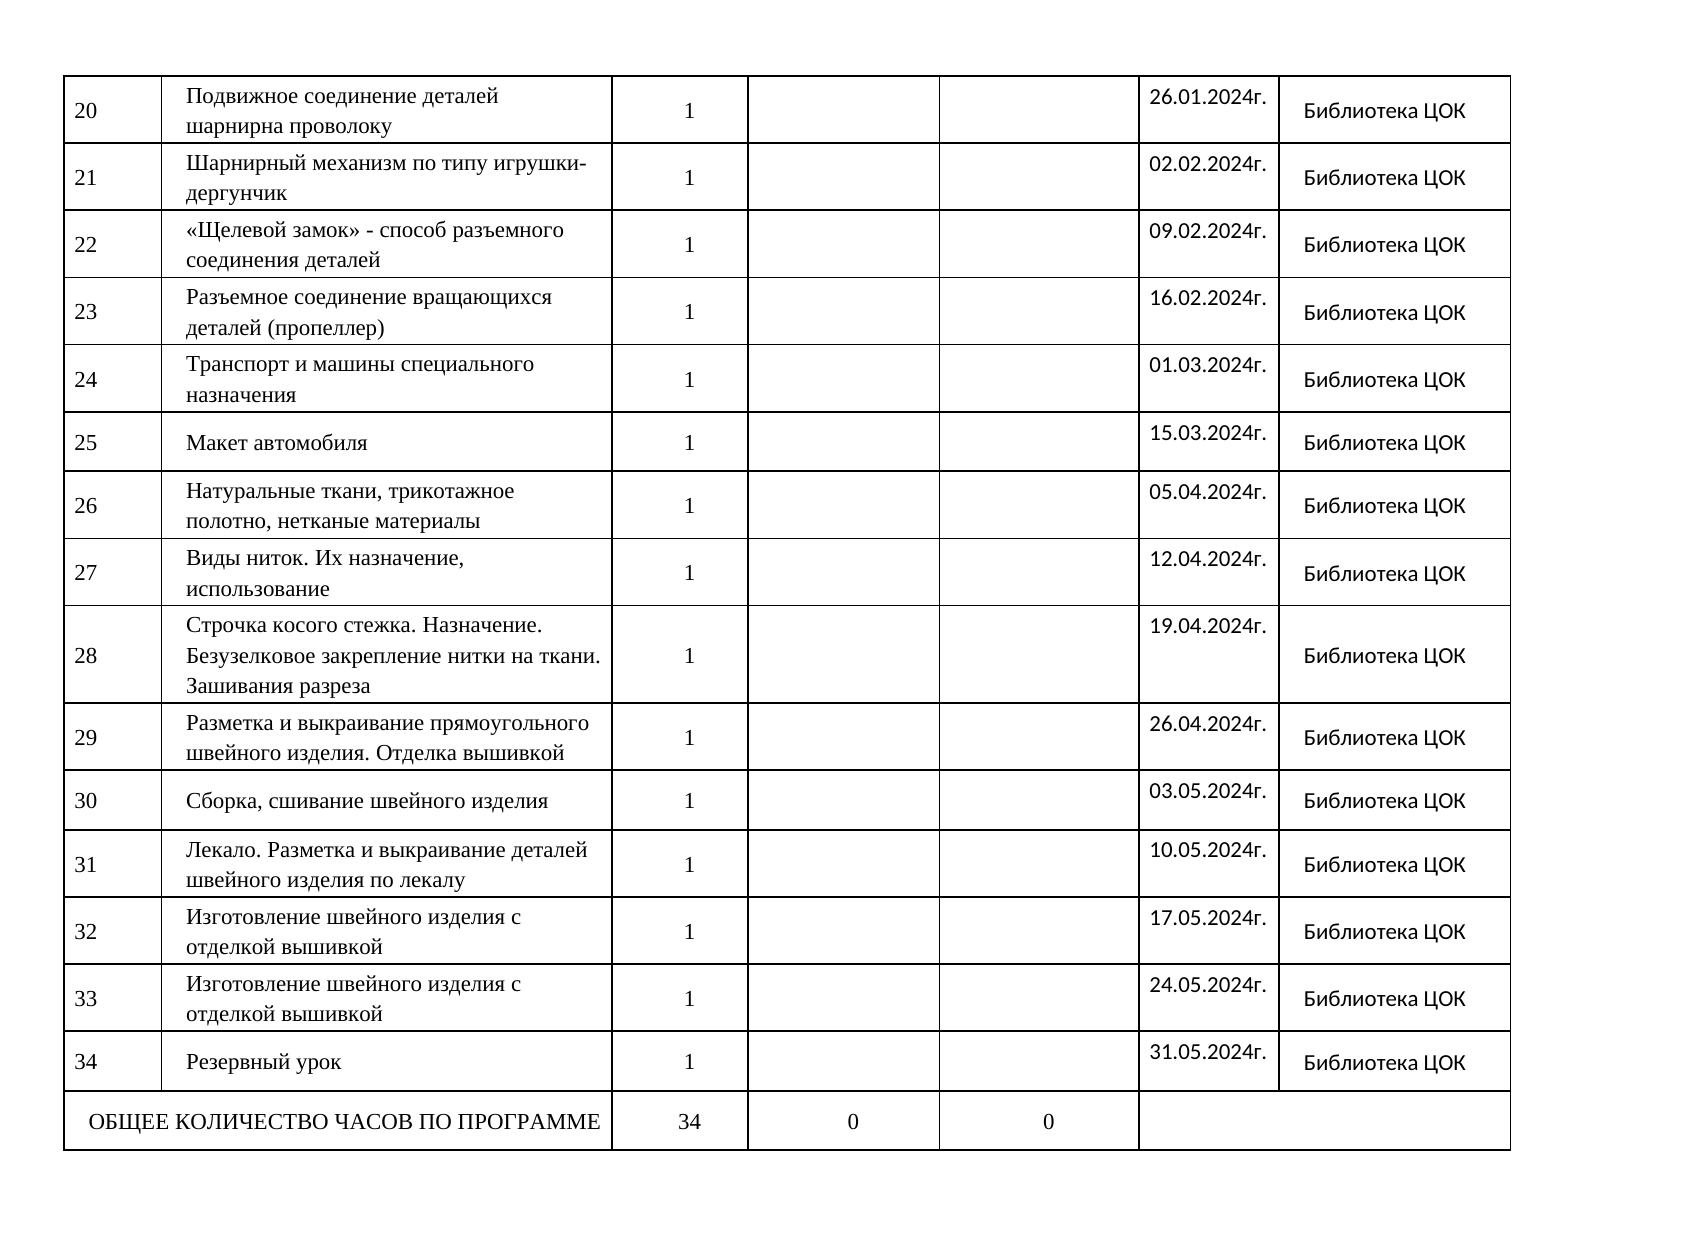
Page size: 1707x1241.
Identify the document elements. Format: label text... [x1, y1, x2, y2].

table_cell 27 [65, 539, 161, 605]
table_cell [749, 539, 939, 605]
table_cell 23 [65, 278, 161, 344]
table_cell Транспорт и машины специального назначения [162, 345, 611, 411]
table_cell [940, 704, 1138, 769]
table_cell [749, 144, 939, 209]
table_cell 22 [65, 211, 161, 277]
table_cell 1 [613, 413, 747, 470]
table_cell Библиотека ЦОК [1280, 771, 1510, 829]
table_cell [940, 345, 1138, 411]
table_cell 1 [613, 965, 747, 1030]
table_cell 31 [65, 831, 161, 896]
table_cell 1 [613, 704, 747, 769]
table_cell 32 [65, 898, 161, 963]
table_cell 1 [613, 898, 747, 963]
table_cell 34 [613, 1092, 747, 1149]
table_cell 15.03.2024г. [1140, 413, 1278, 470]
table_cell [940, 413, 1138, 470]
table_cell Разметка и выкраивание прямоугольного швейного изделия. Отделка вышивкой [162, 704, 611, 769]
table_cell [940, 831, 1138, 896]
table_cell Библиотека ЦОК [1280, 413, 1510, 470]
table_cell 1 [613, 472, 747, 538]
table_cell 28 [65, 606, 161, 702]
table_cell 26.04.2024г. [1140, 704, 1278, 769]
table_cell [749, 413, 939, 470]
table_cell [940, 965, 1138, 1030]
table_cell Резервный урок [162, 1032, 611, 1090]
table_cell Библиотека ЦОК [1280, 704, 1510, 769]
table_cell 1 [613, 606, 747, 702]
table_cell Библиотека ЦОК [1280, 345, 1510, 411]
table_cell 10.05.2024г. [1140, 831, 1278, 896]
table_cell [940, 472, 1138, 538]
table_cell [749, 771, 939, 829]
table_cell [749, 704, 939, 769]
table_cell [940, 278, 1138, 344]
table_cell 12.04.2024г. [1140, 539, 1278, 605]
table_cell 19.04.2024г. [1140, 606, 1278, 702]
table_cell Лекало. Разметка и выкраивание деталей швейного изделия по лекалу [162, 831, 611, 896]
table_cell [940, 539, 1138, 605]
table_cell [749, 77, 939, 142]
table_cell [940, 144, 1138, 209]
table_cell «Щелевой замок» - способ разъемного соединения деталей [162, 211, 611, 277]
table_cell Изготовление швейного изделия с отделкой вышивкой [162, 898, 611, 963]
table_cell 26.01.2024г. [1140, 77, 1278, 142]
table_cell 16.02.2024г. [1140, 278, 1278, 344]
table_cell [749, 898, 939, 963]
table_cell 25 [65, 413, 161, 470]
table_cell Библиотека ЦОК [1280, 211, 1510, 277]
table_cell Библиотека ЦОК [1280, 831, 1510, 896]
table_cell 01.03.2024г. [1140, 345, 1278, 411]
table_cell 09.02.2024г. [1140, 211, 1278, 277]
table_cell 24 [65, 345, 161, 411]
table_cell Сборка, сшивание швейного изделия [162, 771, 611, 829]
table_cell Библиотека ЦОК [1280, 278, 1510, 344]
table_cell [940, 606, 1138, 702]
table_cell 02.02.2024г. [1140, 144, 1278, 209]
table_cell [749, 1032, 939, 1090]
table_cell Библиотека ЦОК [1280, 1032, 1510, 1090]
table_cell Библиотека ЦОК [1280, 77, 1510, 142]
table_cell 20 [65, 77, 161, 142]
table_cell [749, 211, 939, 277]
table_cell Подвижное соединение деталей шарнирна проволоку [162, 77, 611, 142]
table_cell Библиотека ЦОК [1280, 606, 1510, 702]
table_cell [940, 898, 1138, 963]
table_cell [749, 965, 939, 1030]
table_cell 1 [613, 211, 747, 277]
table_cell 1 [613, 539, 747, 605]
table_cell 31.05.2024г. [1140, 1032, 1278, 1090]
table_cell ОБЩЕЕ КОЛИЧЕСТВО ЧАСОВ ПО ПРОГРАММЕ [65, 1092, 611, 1149]
table_cell [749, 278, 939, 344]
table_cell 26 [65, 472, 161, 538]
table_cell 1 [613, 77, 747, 142]
table_cell Библиотека ЦОК [1280, 472, 1510, 538]
table_cell Натуральные ткани, трикотажное полотно, нетканые материалы [162, 472, 611, 538]
table_cell [749, 472, 939, 538]
table_cell Строчка косого стежка. Назначение. Безузелковое закрепление нитки на ткани. Зашивания разреза [162, 606, 611, 702]
table_cell [749, 345, 939, 411]
table_cell Библиотека ЦОК [1280, 539, 1510, 605]
table_cell 1 [613, 771, 747, 829]
table_cell [940, 77, 1138, 142]
table_cell 05.04.2024г. [1140, 472, 1278, 538]
table_cell [749, 831, 939, 896]
table_cell 33 [65, 965, 161, 1030]
table_cell Шарнирный механизм по типу игрушки-дергунчик [162, 144, 611, 209]
table_cell Разъемное соединение вращающихся деталей (пропеллер) [162, 278, 611, 344]
table_cell 1 [613, 831, 747, 896]
table_cell Библиотека ЦОК [1280, 898, 1510, 963]
table_cell [749, 606, 939, 702]
table_cell 1 [613, 345, 747, 411]
table_cell 03.05.2024г. [1140, 771, 1278, 829]
table_cell Изготовление швейного изделия с отделкой вышивкой [162, 965, 611, 1030]
table_cell 0 [940, 1092, 1138, 1149]
table_cell 1 [613, 144, 747, 209]
table_cell [940, 1032, 1138, 1090]
table_cell 29 [65, 704, 161, 769]
table_cell Библиотека ЦОК [1280, 144, 1510, 209]
table_cell Библиотека ЦОК [1280, 965, 1510, 1030]
table_cell 0 [749, 1092, 939, 1149]
table_cell 34 [65, 1032, 161, 1090]
table_cell 1 [613, 278, 747, 344]
table_cell Виды ниток. Их назначение, использование [162, 539, 611, 605]
table_cell 1 [613, 1032, 747, 1090]
table_cell 24.05.2024г. [1140, 965, 1278, 1030]
table_cell 17.05.2024г. [1140, 898, 1278, 963]
table_cell [940, 211, 1138, 277]
table_cell [940, 771, 1138, 829]
table_cell [1140, 1092, 1510, 1149]
table_cell Макет автомобиля [162, 413, 611, 470]
table_cell 21 [65, 144, 161, 209]
table_cell 30 [65, 771, 161, 829]
